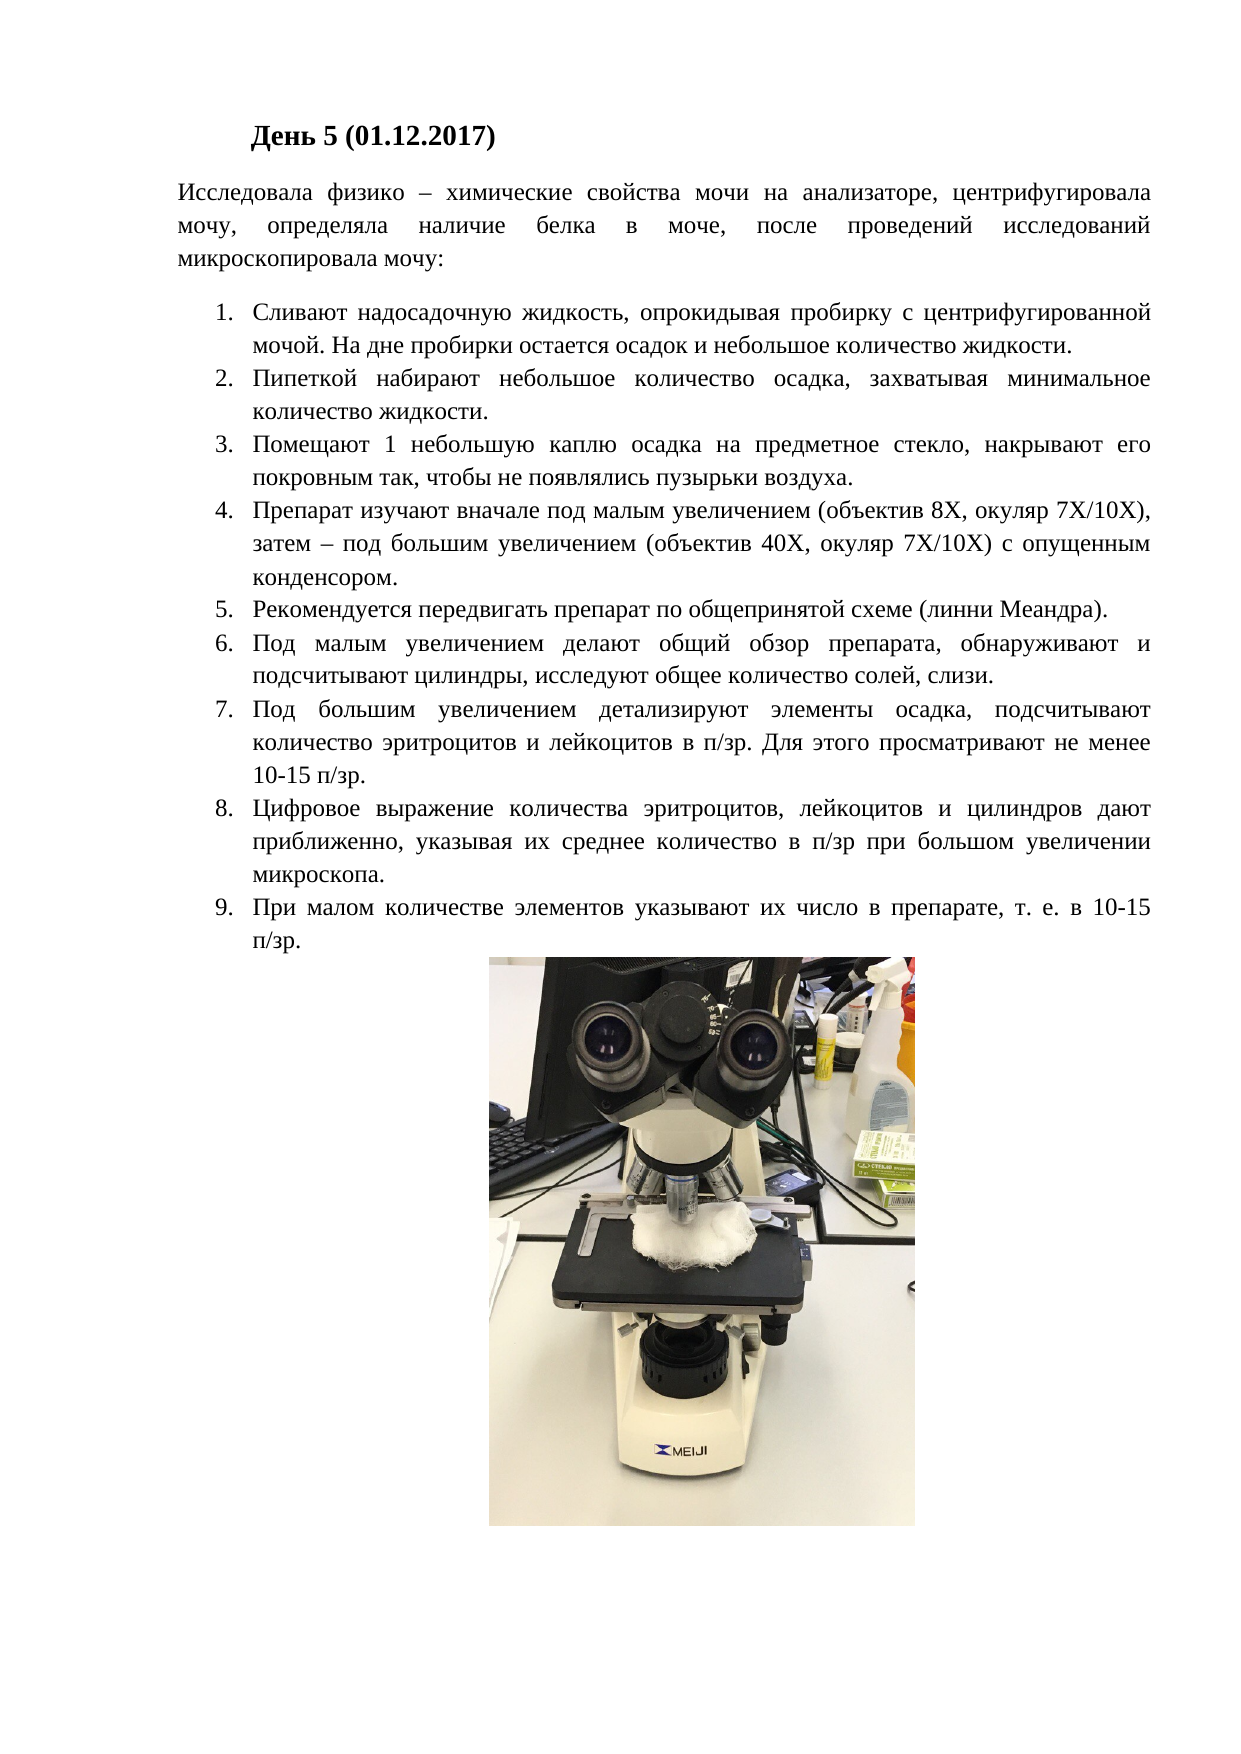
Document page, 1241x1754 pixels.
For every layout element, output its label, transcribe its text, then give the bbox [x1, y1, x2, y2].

list Цифровое выражение количества эритроцитов, лейкоцитов и цилиндров дают приближенно, указывая их среднее количество в п/зр при большом увеличении микроскопа. [215, 793, 1152, 887]
list Под малым увеличением делают общий обзор препарата, обнаруживают и подсчитывают цилиндры, исследуют общее количество солей, слизи. [215, 628, 1152, 689]
list Сливают надосадочную жидкость, опрокидывая пробирку с центрифугированной мочой. На дне пробирки остается осадок и небольшое количество жидкости. [215, 297, 1152, 359]
list Препарат изучают вначале под малым увеличением (объектив 8Х, окуляр 7Х/10Х), затем – под большим увеличением (объектив 40Х, окуляр 7Х/10Х) с опущенным конденсором. [215, 496, 1152, 590]
list День 5 (01.12.2017) [251, 118, 1152, 152]
picture [489, 957, 915, 1526]
list Под большим увеличением детализируют элементы осадка, подсчитывают количество эритроцитов и лейкоцитов в п/зр. Для этого просматривают не менее 10-15 п/зр. [215, 694, 1152, 788]
list При малом количестве элементов указывают их число в препарате, т. е. в 10-15 п/зр. [215, 892, 1152, 953]
list Рекомендуется передвигать препарат по общепринятой схеме (линни Меандра). [215, 594, 1152, 623]
list Помещают 1 небольшую каплю осадка на предметное стекло, накрывают его покровным так, чтобы не появлялись пузырьки воздуха. [215, 429, 1152, 491]
text Исследовала физико – химические свойства мочи на анализаторе, центрифугировала мочу, определяла наличие белка в моче, после проведений исследований микроскопировала мочу: [177, 177, 1152, 272]
list Пипеткой набирают небольшое количество осадка, захватывая минимальное количество жидкости. [215, 363, 1152, 425]
